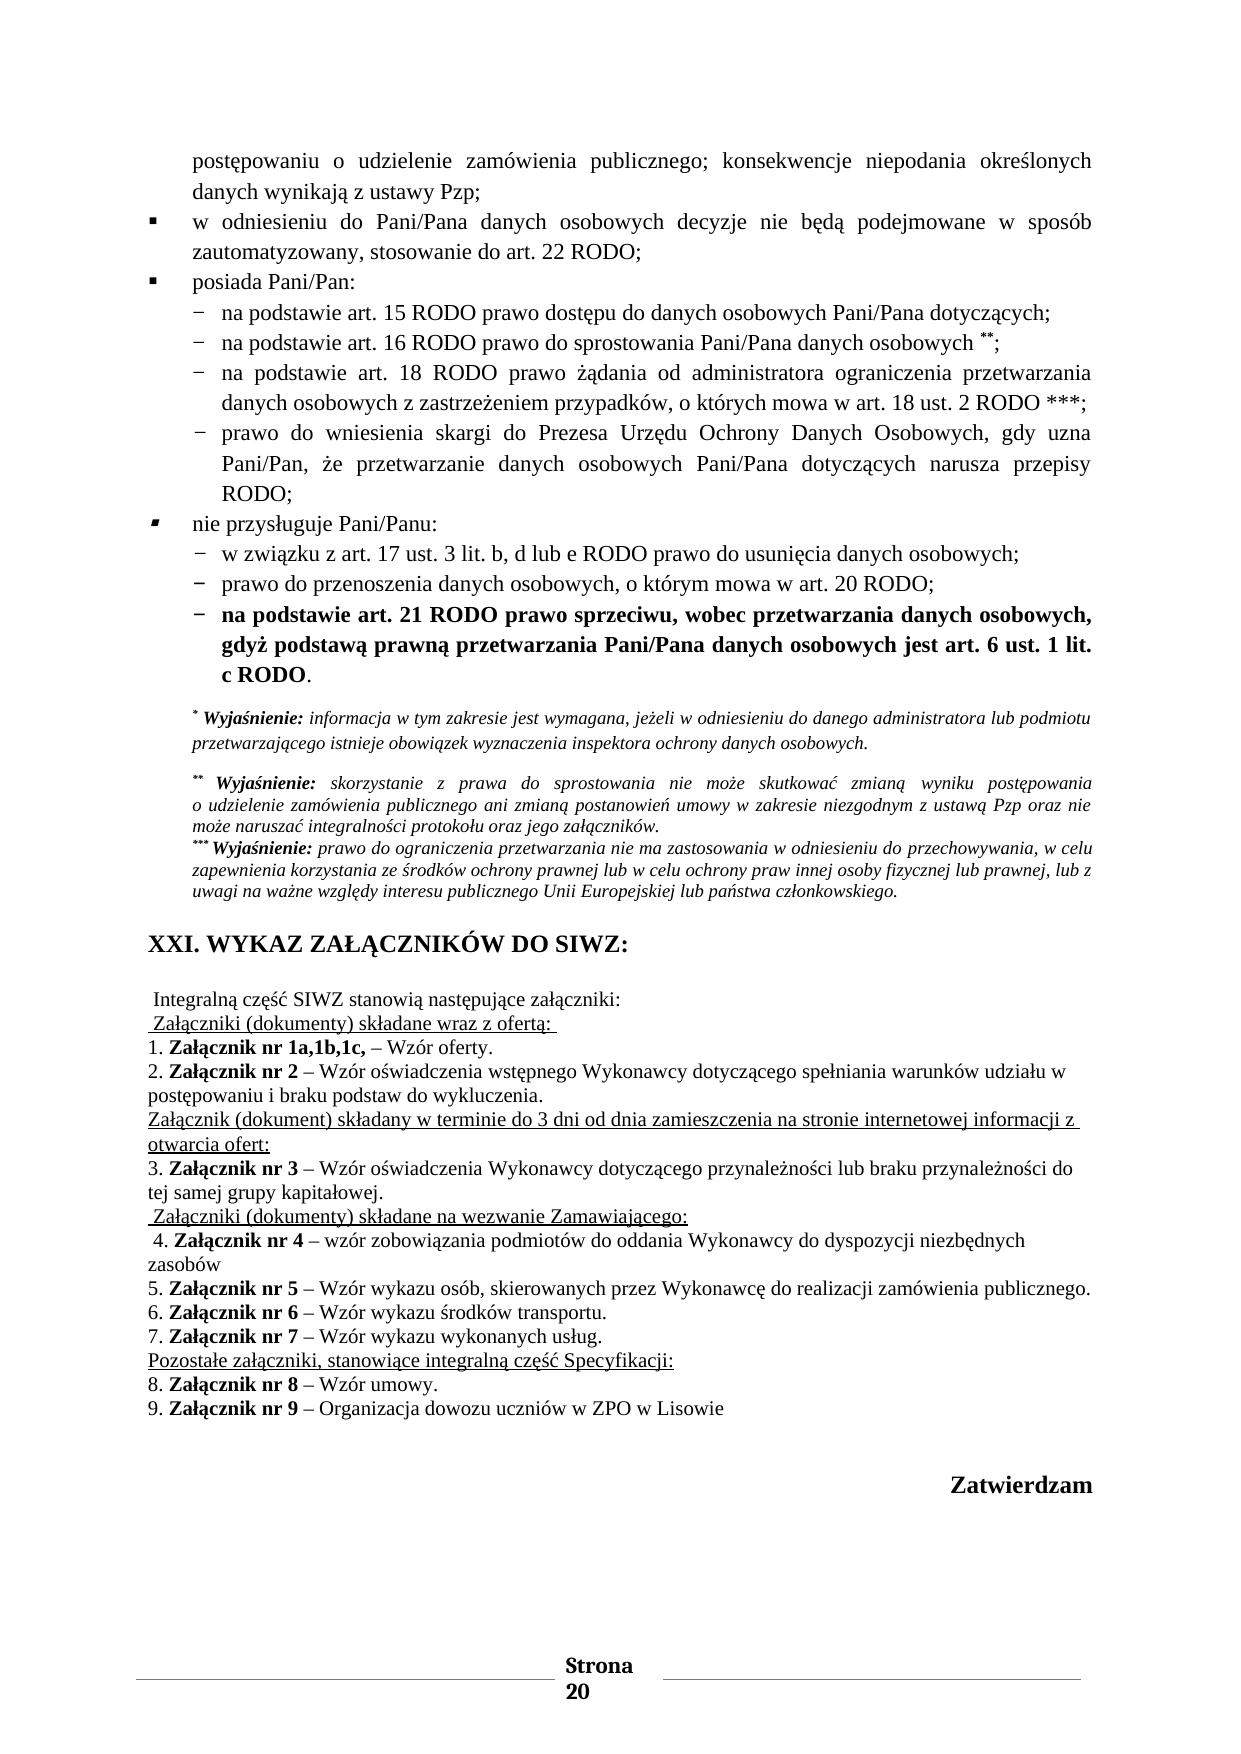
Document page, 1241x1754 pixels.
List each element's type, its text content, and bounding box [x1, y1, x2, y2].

list na podstawie art. 15 RODO prawo dostępu do danych osobowych Pani/Pana dotyczących; [192, 299, 1093, 325]
list *** Wyjaśnienie: prawo do ograniczenia przetwarzania nie ma zastosowania w odniesieniu do przechowywania, w celu zapewnienia korzystania ze środków ochrony prawnej lub w celu ochrony praw innej osoby fizycznej lub prawnej, lub z uwagi na ważne względy interesu publicznego Unii Europejskiej lub państwa członkowskiego. [192, 837, 1093, 902]
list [148, 148, 1093, 204]
list prawo do przenoszenia danych osobowych, o którym mowa w art. 20 RODO; [192, 571, 1093, 597]
list prawo do wniesienia skargi do Prezesa Urzędu Ochrony Danych Osobowych, gdy uzna Pani/Pan, że przetwarzanie danych osobowych Pani/Pana dotyczących narusza przepisy RODO; [192, 419, 1093, 506]
text 6. Załącznik nr 6 – Wzór wykazu środków transportu. [148, 1300, 1093, 1324]
list nie przysługuje Pani/Panu: [148, 510, 1093, 536]
list na podstawie art. 21 RODO prawo sprzeciwu, wobec przetwarzania danych osobowych, gdyż podstawą prawną przetwarzania Pani/Pana danych osobowych jest art. 6 ust. 1 lit. c RODO. [192, 601, 1093, 687]
text Załączniki (dokumenty) składane wraz z ofertą: [148, 1011, 1093, 1035]
text Załącznik (dokument) składany w terminie do 3 dni od dnia zamieszczenia na stronie internetowej informacji z otwarcia ofert: [148, 1107, 1093, 1156]
text XXI. WYKAZ ZAŁĄCZNIKÓW DO SIWZ: [148, 929, 1093, 958]
text 7. Załącznik nr 7 – Wzór wykazu wykonanych usług. [148, 1324, 1093, 1348]
list posiada Pani/Pan: [148, 268, 1093, 295]
text 1. Załącznik nr 1a,1b,1c, – Wzór oferty. [148, 1035, 1093, 1059]
text 4. Załącznik nr 4 – wzór zobowiązania podmiotów do oddania Wykonawcy do dyspozycji niezbędnych zasobów [148, 1228, 1093, 1276]
text 3. Załącznik nr 3 – Wzór oświadczenia Wykonawcy dotyczącego przynależności lub braku przynależności do tej samej grupy kapitałowej. [148, 1156, 1093, 1204]
text 5. Załącznik nr 5 – Wzór wykazu osób, skierowanych przez Wykonawcę do realizacji zamówienia publicznego. [148, 1276, 1093, 1300]
list ** Wyjaśnienie: skorzystanie z prawa do sprostowania nie może skutkować zmianą wyniku postępowania o udzielenie zamówienia publicznego ani zmianą postanowień umowy w zakresie niezgodnym z ustawą Pzp oraz nie może naruszać integralności protokołu oraz jego załączników. [192, 772, 1093, 837]
list na podstawie art. 18 RODO prawo żądania od administratora ograniczenia przetwarzania danych osobowych z zastrzeżeniem przypadków, o których mowa w art. 18 ust. 2 RODO ***; [192, 359, 1093, 416]
text 8. Załącznik nr 8 – Wzór umowy. [148, 1372, 1093, 1396]
text Załączniki (dokumenty) składane na wezwanie Zamawiającego: [148, 1204, 1093, 1228]
list w związku z art. 17 ust. 3 lit. b, d lub e RODO prawo do usunięcia danych osobowych; [192, 540, 1093, 567]
text Pozostałe załączniki, stanowiące integralną część Specyfikacji: [148, 1348, 1093, 1372]
text 2. Załącznik nr 2 – Wzór oświadczenia wstępnego Wykonawcy dotyczącego spełniania warunków udziału w postępowaniu i braku podstaw do wykluczenia. [148, 1059, 1093, 1107]
list w odniesieniu do Pani/Pana danych osobowych decyzje nie będą podejmowane w sposób zautomatyzowany, stosowanie do art. 22 RODO; [148, 208, 1093, 264]
text * Wyjaśnienie: informacja w tym zakresie jest wymagana, jeżeli w odniesieniu do danego administratora lub podmiotu przetwarzającego istnieje obowiązek wyznaczenia inspektora ochrony danych osobowych. [192, 707, 1093, 753]
text Integralną część SIWZ stanowią następujące załączniki: [148, 987, 1093, 1011]
text 9. Załącznik nr 9 – Organizacja dowozu uczniów w ZPO w Lisowie [148, 1396, 1093, 1420]
list na podstawie art. 16 RODO prawo do sprostowania Pani/Pana danych osobowych **; [192, 329, 1093, 355]
text Zatwierdzam [148, 1470, 1093, 1498]
